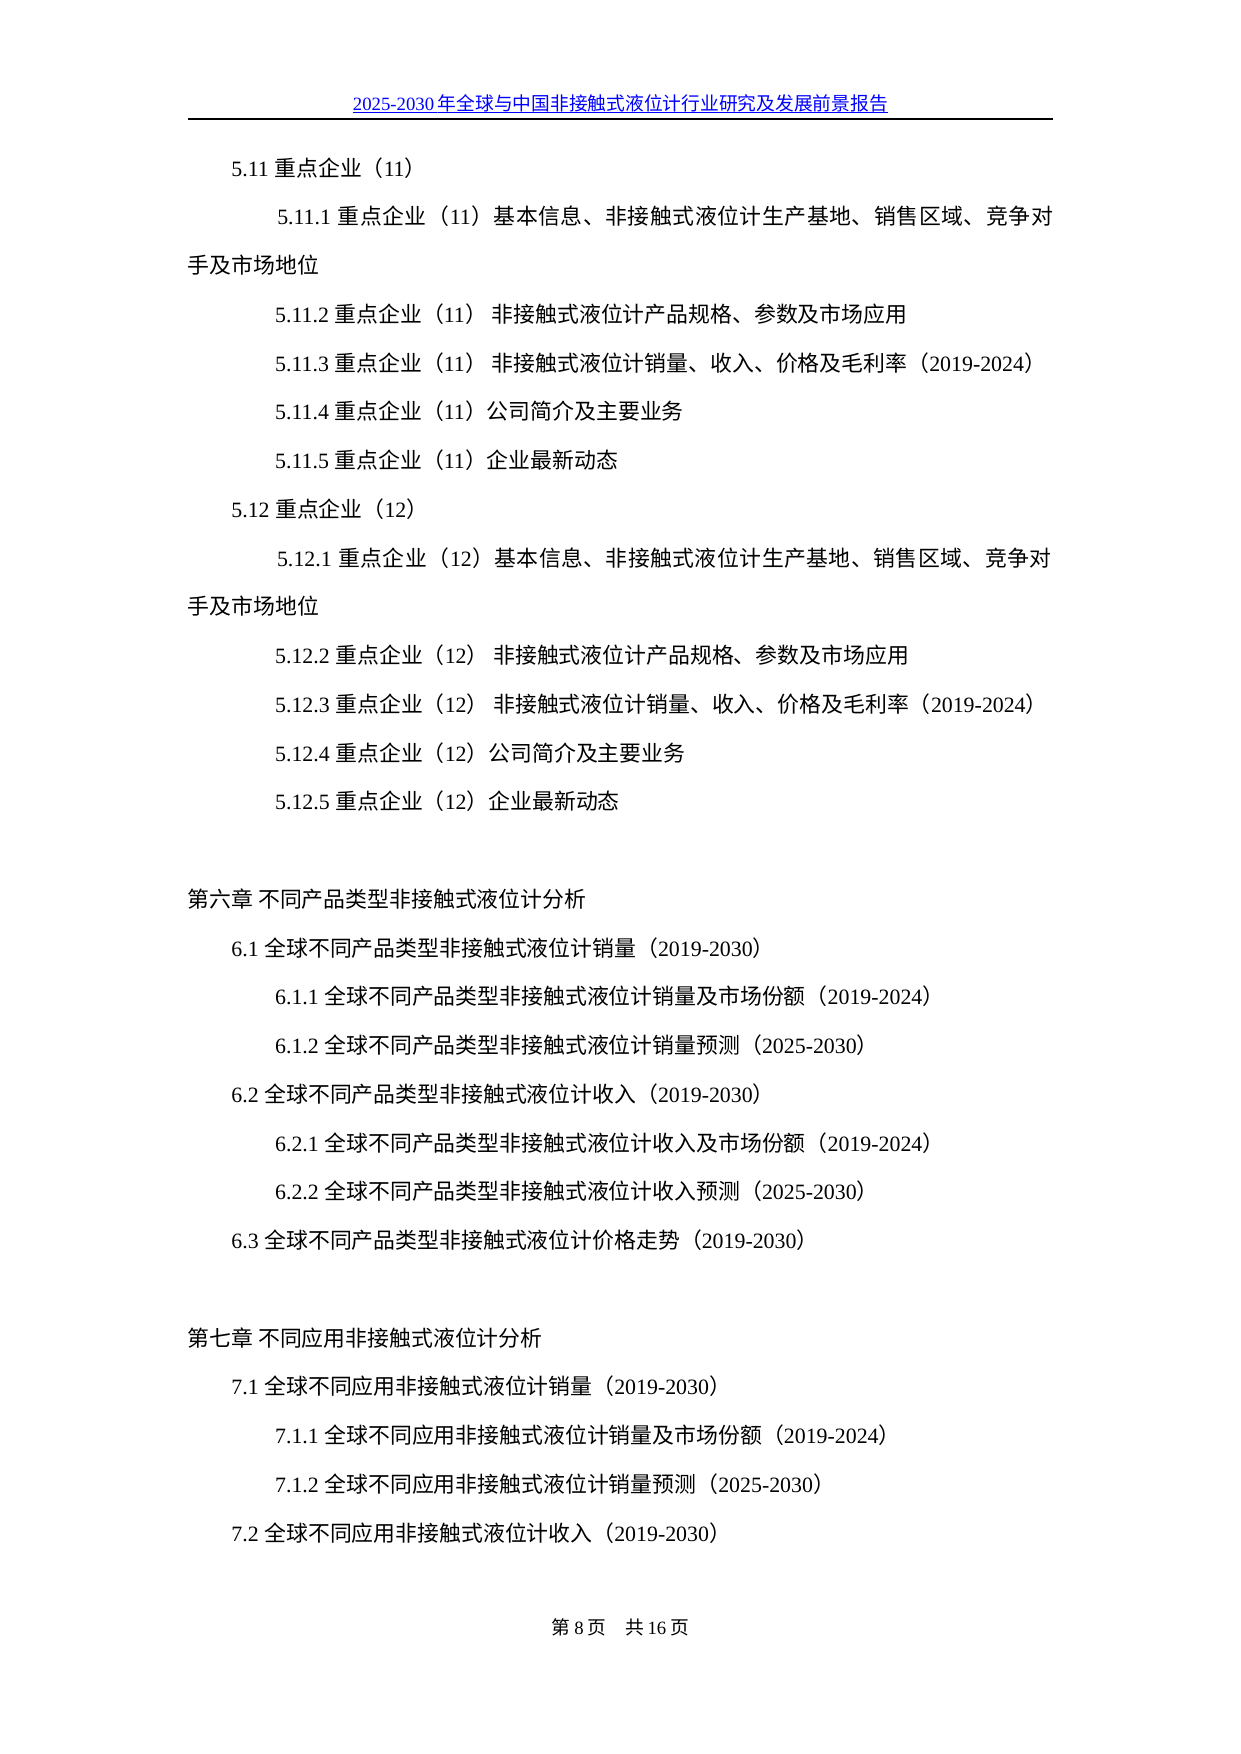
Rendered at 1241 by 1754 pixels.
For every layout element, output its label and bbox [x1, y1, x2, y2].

text [187, 150, 1053, 1548]
